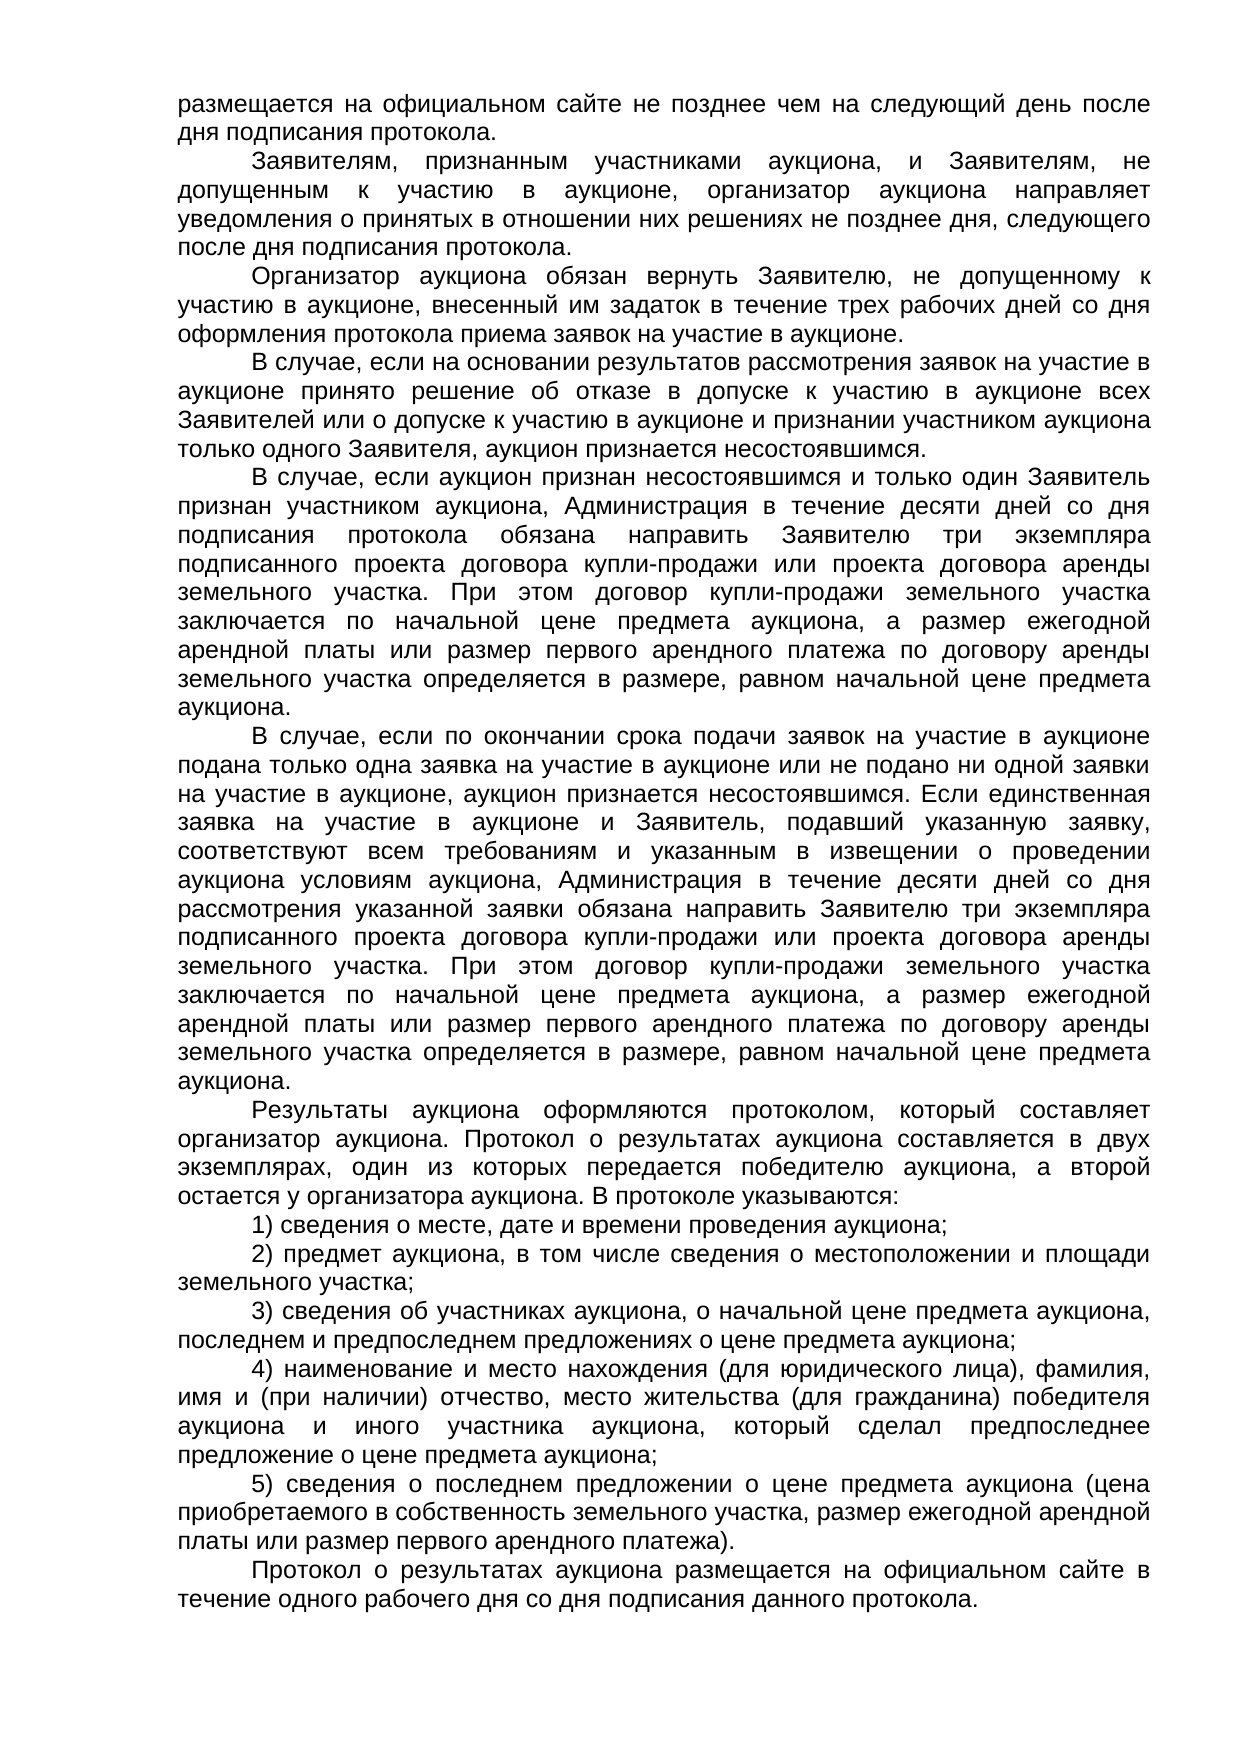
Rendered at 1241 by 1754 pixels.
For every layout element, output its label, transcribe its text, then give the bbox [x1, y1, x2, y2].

text 4) наименование и место нахождения (для юридического лица), фамилия, имя и (при наличии) отчество, место жительства (для гражданина) победителя аукциона и иного участника аукциона, который сделал предпоследнее предложение о цене предмета аукциона; [177, 1354, 1152, 1469]
text 5) сведения о последнем предложении о цене предмета аукциона (цена приобретаемого в собственность земельного участка, размер ежегодной арендной платы или размер первого арендного платежа). [177, 1469, 1152, 1555]
text Протокол о результатах аукциона размещается на официальном сайте в течение одного рабочего дня со дня подписания данного протокола. [177, 1555, 1152, 1612]
text В случае, если по окончании срока подачи заявок на участие в аукционе подана только одна заявка на участие в аукционе или не подано ни одной заявки на участие в аукционе, аукцион признается несостоявшимся. Если единственная заявка на участие в аукционе и Заявитель, подавший указанную заявку, соответствуют всем требованиям и указанным в извещении о проведении аукциона условиям аукциона, Администрация в течение десяти дней со дня рассмотрения указанной заявки обязана направить Заявителю три экземпляра подписанного проекта договора купли-продажи или проекта договора аренды земельного участка. При этом договор купли-продажи земельного участка заключается по начальной цене предмета аукциона, а размер ежегодной арендной платы или размер первого арендного платежа по договору аренды земельного участка определяется в размере, равном начальной цене предмета аукциона. [177, 721, 1152, 1095]
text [177, 89, 1152, 146]
text Организатор аукциона обязан вернуть Заявителю, не допущенному к участию в аукционе, внесенный им задаток в течение трех рабочих дней со дня оформления протокола приема заявок на участие в аукционе. [177, 261, 1152, 347]
text 3) сведения об участниках аукциона, о начальной цене предмета аукциона, последнем и предпоследнем предложениях о цене предмета аукциона; [177, 1296, 1152, 1354]
text 1) сведения о месте, дате и времени проведения аукциона; [177, 1210, 1152, 1239]
text Результаты аукциона оформляются протоколом, который составляет организатор аукциона. Протокол о результатах аукциона составляется в двух экземплярах, один из которых передается победителю аукциона, а второй остается у организатора аукциона. В протоколе указываются: [177, 1095, 1152, 1210]
text Заявителям, признанным участниками аукциона, и Заявителям, не допущенным к участию в аукционе, организатор аукциона направляет уведомления о принятых в отношении них решениях не позднее дня, следующего после дня подписания протокола. [177, 146, 1152, 261]
text 2) предмет аукциона, в том числе сведения о местоположении и площади земельного участка; [177, 1239, 1152, 1296]
text В случае, если аукцион признан несостоявшимся и только один Заявитель признан участником аукциона, Администрация в течение десяти дней со дня подписания протокола обязана направить Заявителю три экземпляра подписанного проекта договора купли-продажи или проекта договора аренды земельного участка. При этом договор купли-продажи земельного участка заключается по начальной цене предмета аукциона, а размер ежегодной арендной платы или размер первого арендного платежа по договору аренды земельного участка определяется в размере, равном начальной цене предмета аукциона. [177, 462, 1152, 721]
text В случае, если на основании результатов рассмотрения заявок на участие в аукционе принято решение об отказе в допуске к участию в аукционе всех Заявителей или о допуске к участию в аукционе и признании участником аукциона только одного Заявителя, аукцион признается несостоявшимся. [177, 347, 1152, 462]
